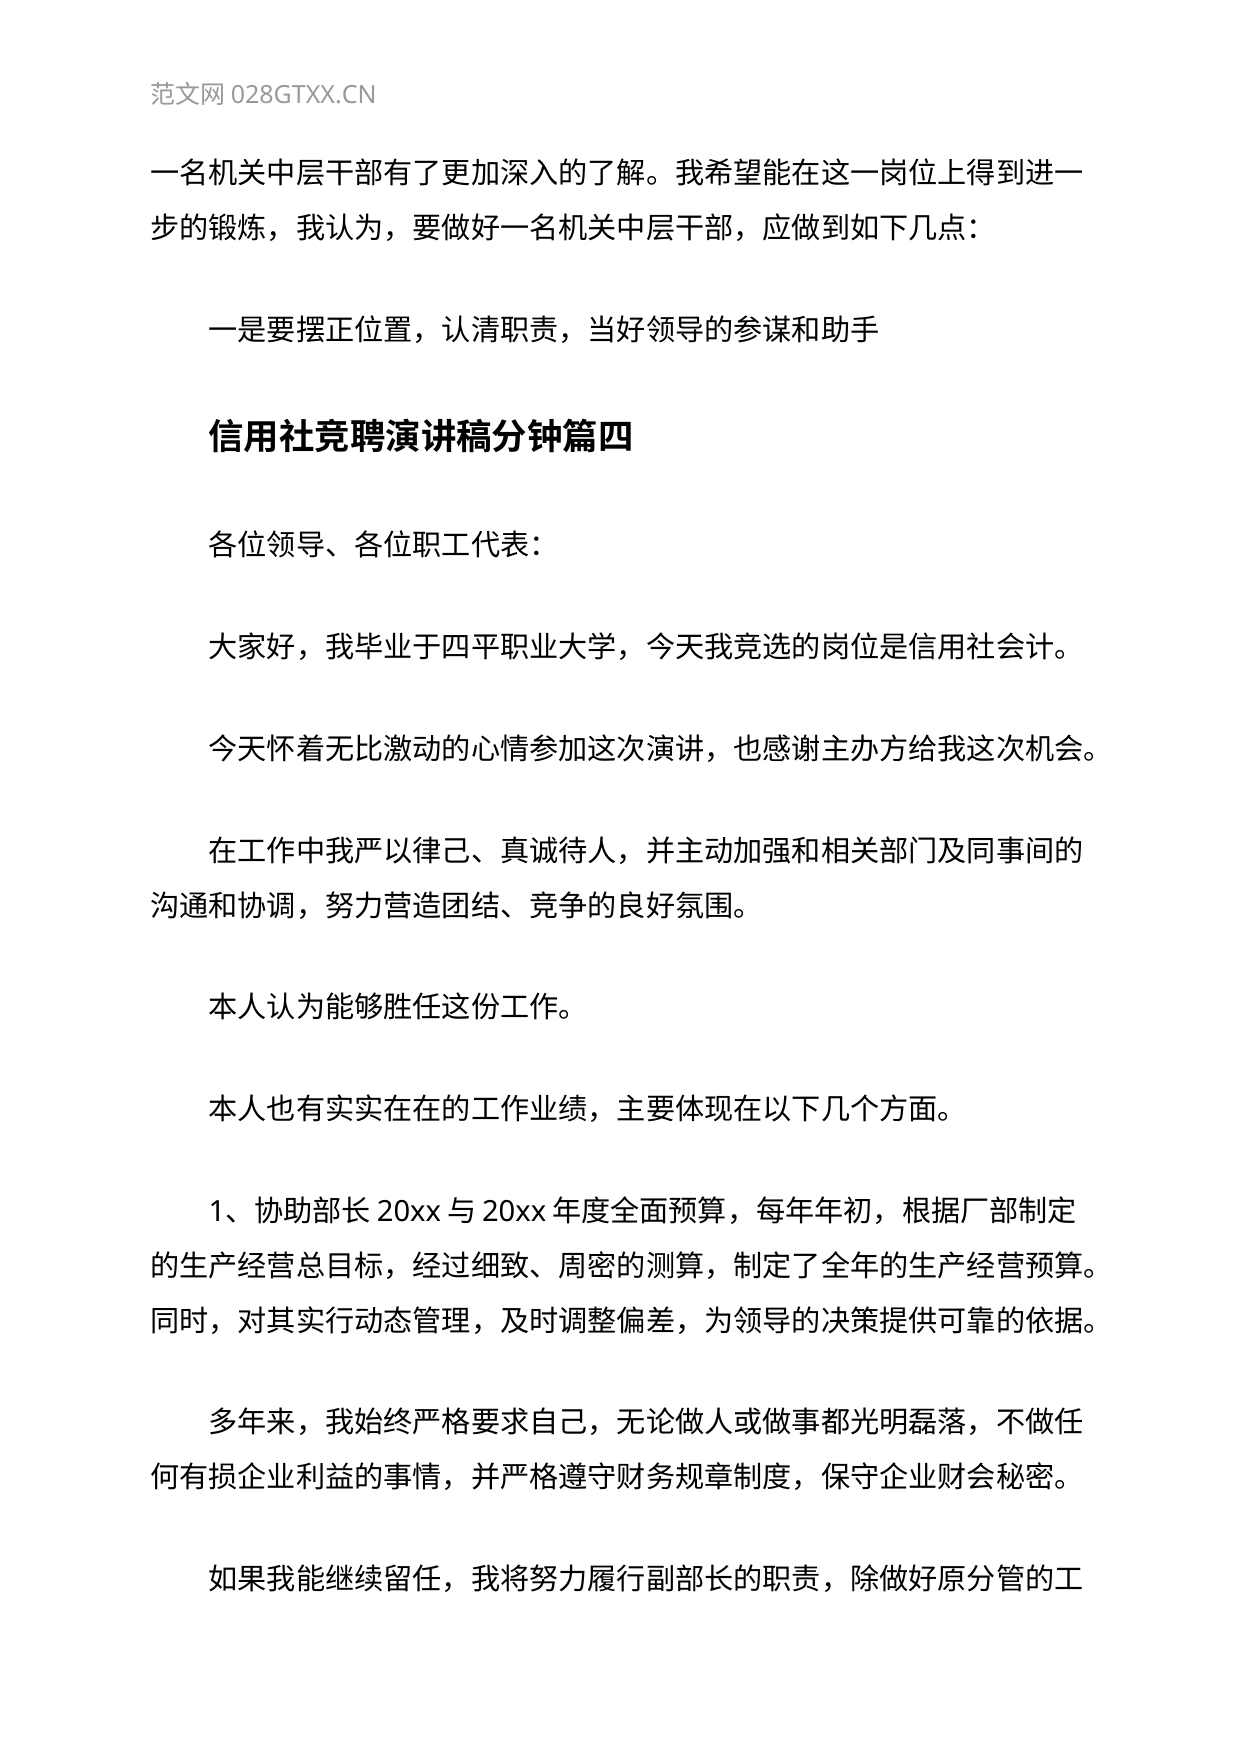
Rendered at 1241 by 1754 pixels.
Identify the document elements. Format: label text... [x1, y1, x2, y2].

text 在工作中我严以律己、真诚待人，并主动加强和相关部门及同事间的沟通和协调，努力营造团结、竞争的良好氛围。 [150, 827, 1090, 924]
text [150, 150, 1090, 247]
text 本人认为能够胜任这份工作。 [150, 984, 1090, 1026]
text 各位领导、各位职工代表： [150, 522, 1090, 564]
text 1、协助部长20xx与20xx年度全面预算，每年年初，根据厂部制定的生产经营总目标，经过细致、周密的测算，制定了全年的生产经营预算。同时，对其实行动态管理，及时调整偏差，为领导的决策提供可靠的依据。 [150, 1187, 1090, 1339]
text 大家好，我毕业于四平职业大学，今天我竞选的岗位是信用社会计。 [150, 624, 1090, 666]
text 信用社竞聘演讲稿分钟篇四 [150, 408, 1090, 460]
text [150, 1556, 1090, 1598]
text 多年来，我始终严格要求自己，无论做人或做事都光明磊落，不做任何有损企业利益的事情，并严格遵守财务规章制度，保守企业财会秘密。 [150, 1399, 1090, 1496]
text 本人也有实实在在的工作业绩，主要体现在以下几个方面。 [150, 1086, 1090, 1128]
text 一是要摆正位置，认清职责，当好领导的参谋和助手 [150, 307, 1090, 349]
text 今天怀着无比激动的心情参加这次演讲，也感谢主办方给我这次机会。 [150, 725, 1090, 768]
